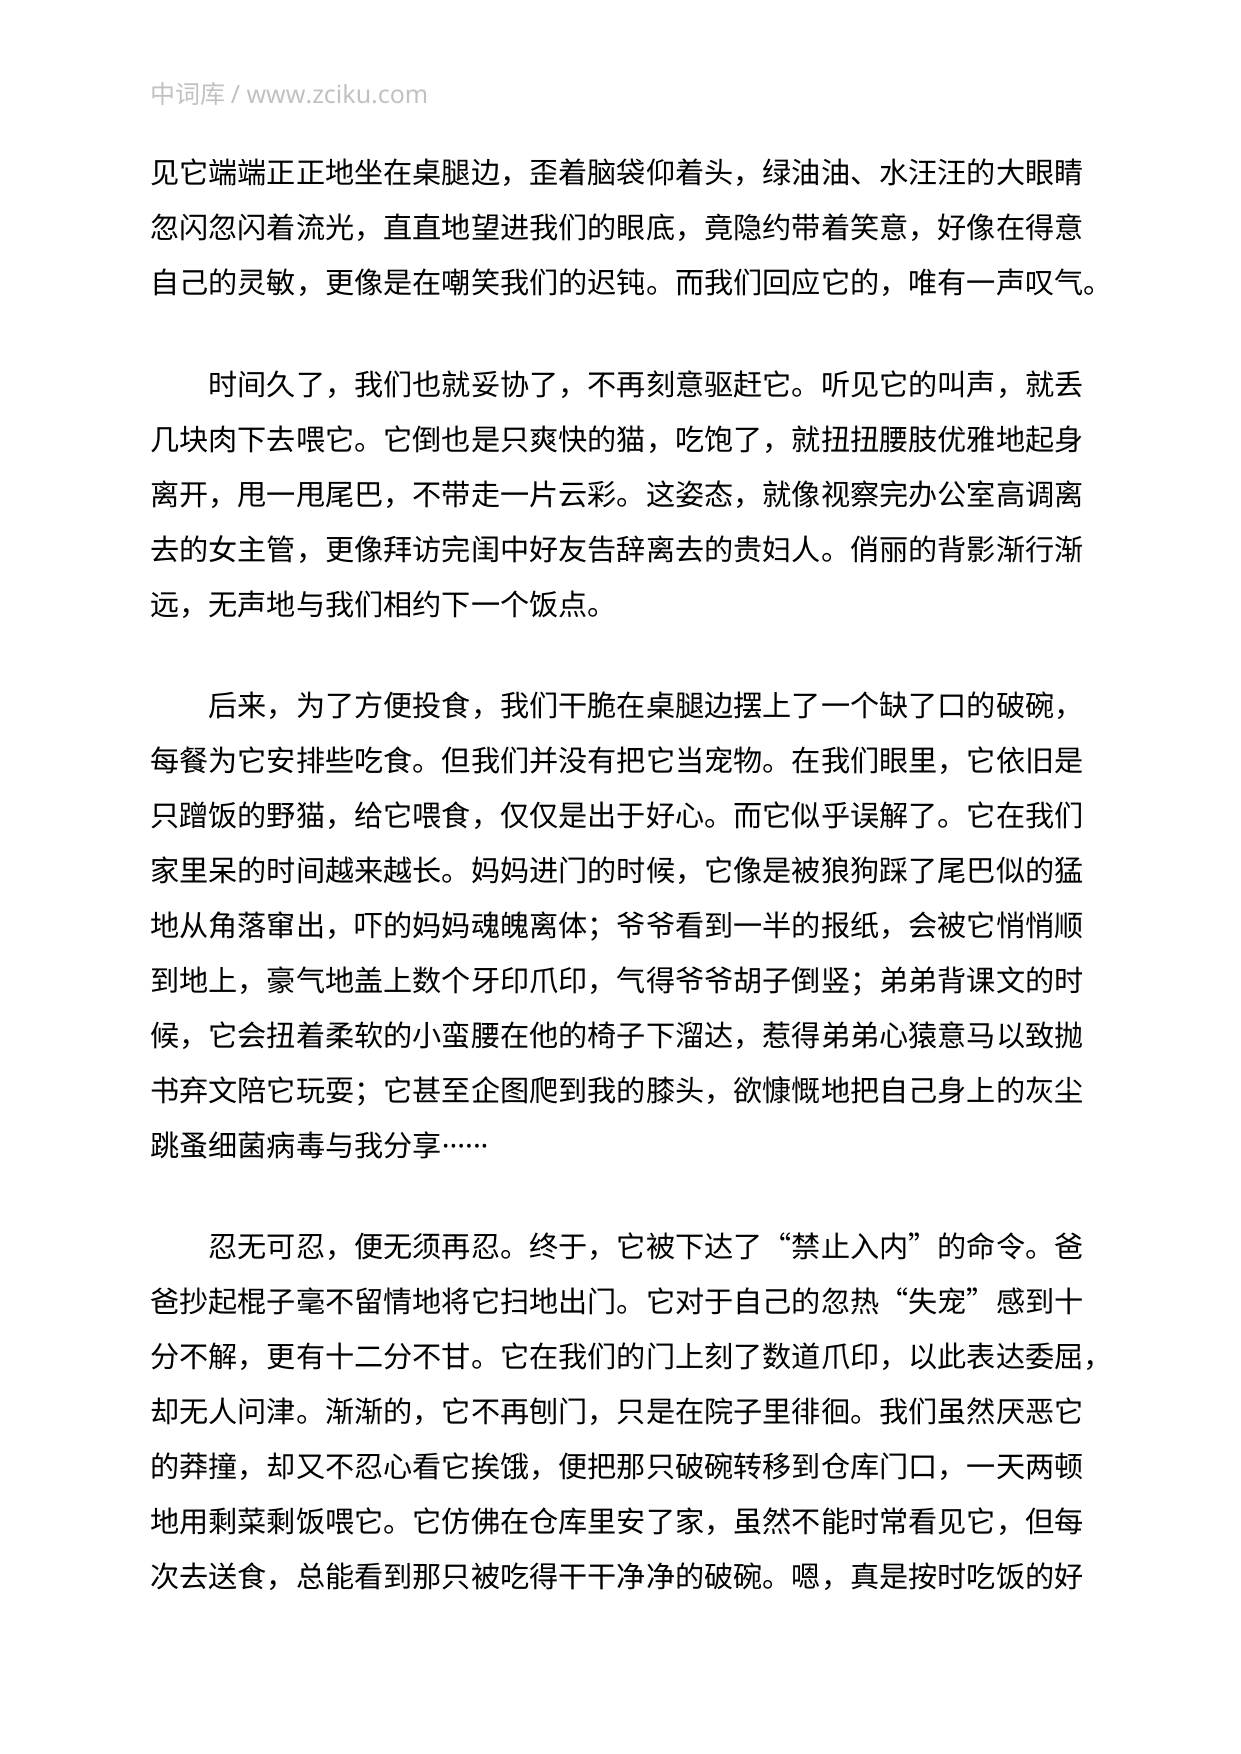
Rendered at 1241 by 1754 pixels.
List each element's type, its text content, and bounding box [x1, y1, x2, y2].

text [150, 1224, 1090, 1596]
text 时间久了，我们也就妥协了，不再刻意驱赶它。听见它的叫声，就丢几块肉下去喂它。它倒也是只爽快的猫，吃饱了，就扭扭腰肢优雅地起身离开，甩一甩尾巴，不带走一片云彩。这姿态，就像视察完办公室高调离去的女主管，更像拜访完闺中好友告辞离去的贵妇人。俏丽的背影渐行渐远，无声地与我们相约下一个饭点。 [150, 362, 1090, 623]
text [150, 150, 1090, 302]
text 后来，为了方便投食，我们干脆在桌腿边摆上了一个缺了口的破碗，每餐为它安排些吃食。但我们并没有把它当宠物。在我们眼里，它依旧是只蹭饭的野猫，给它喂食，仅仅是出于好心。而它似乎误解了。它在我们家里呆的时间越来越长。妈妈进门的时候，它像是被狼狗踩了尾巴似的猛地从角落窜出，吓的妈妈魂魄离体；爷爷看到一半的报纸，会被它悄悄顺到地上，豪气地盖上数个牙印爪印，气得爷爷胡子倒竖；弟弟背课文的时候，它会扭着柔软的小蛮腰在他的椅子下溜达，惹得弟弟心猿意马以致抛书弃文陪它玩耍；它甚至企图爬到我的膝头，欲慷慨地把自己身上的灰尘跳蚤细菌病毒与我分享······ [150, 683, 1090, 1164]
